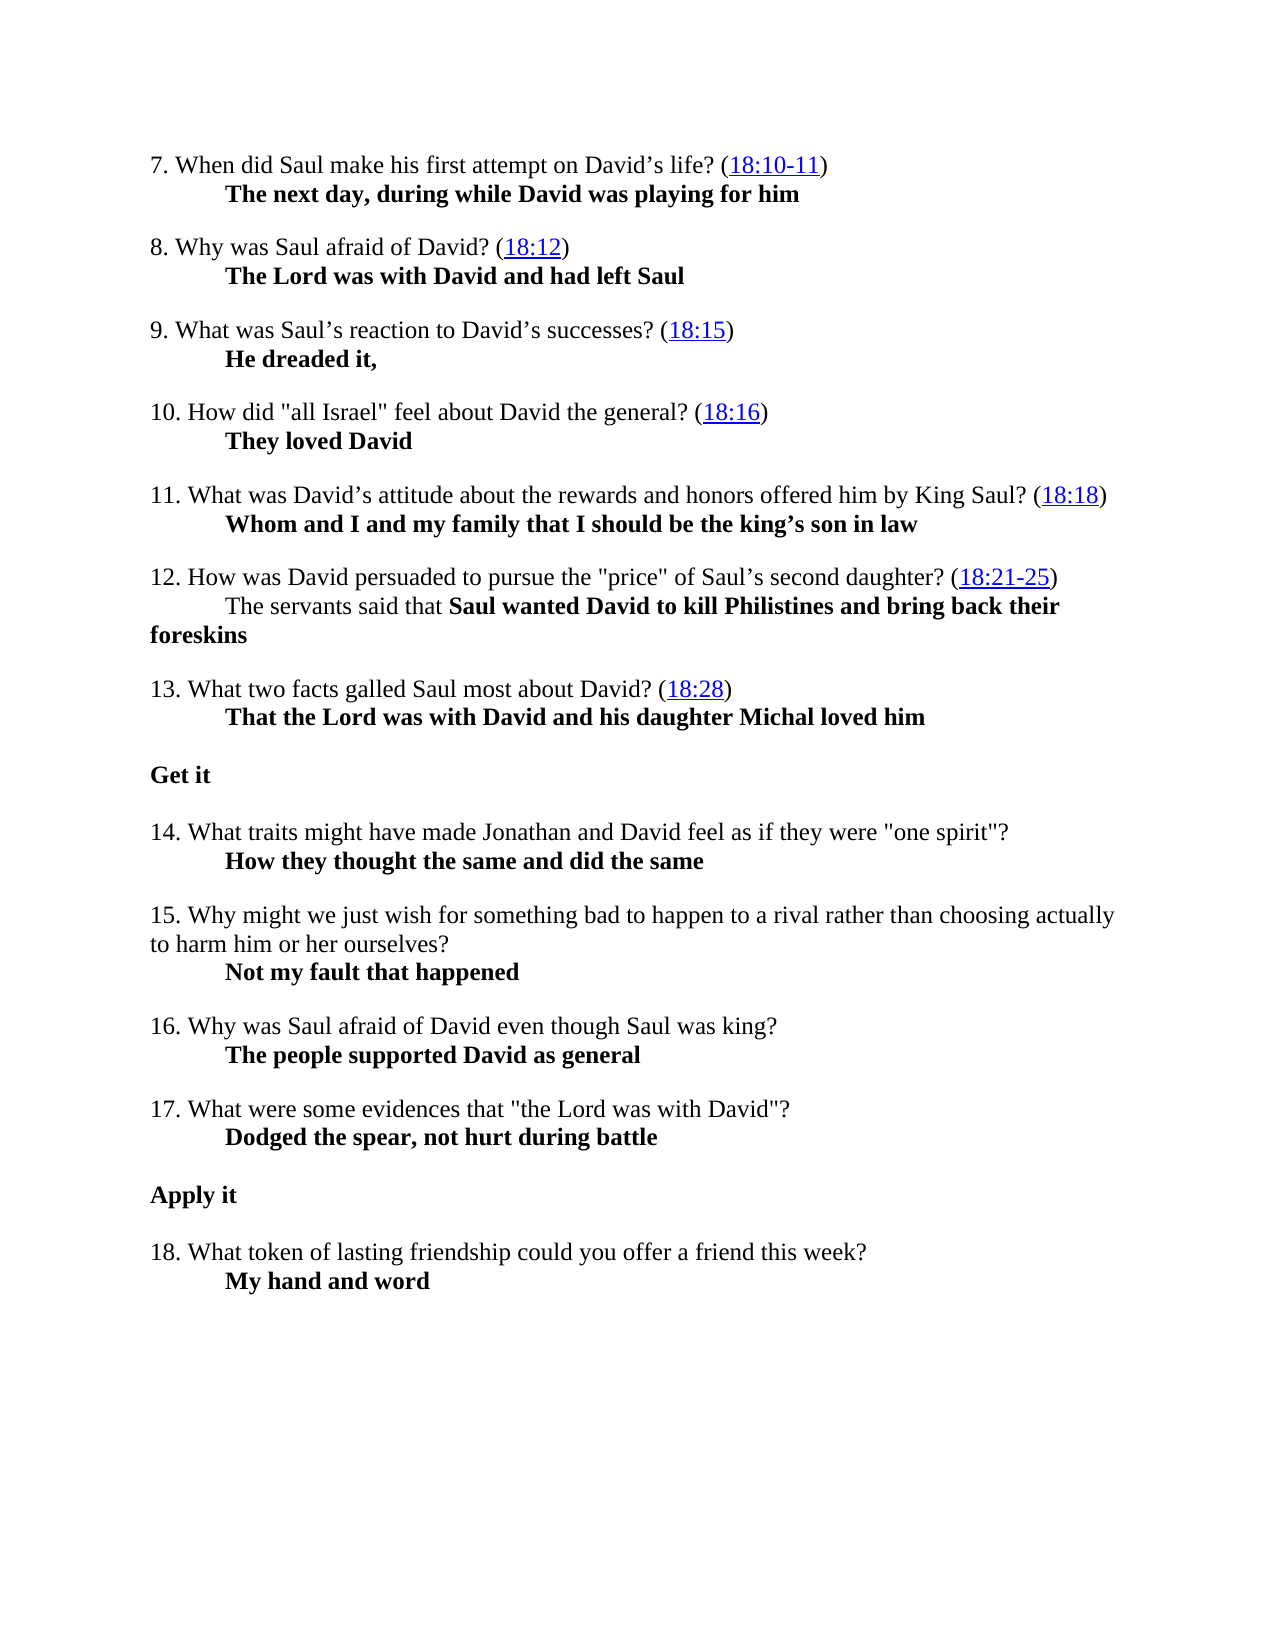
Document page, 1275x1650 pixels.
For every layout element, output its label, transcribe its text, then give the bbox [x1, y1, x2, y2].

text 18. What token of lasting friendship could you offer a friend this week? My hand and word [150, 1237, 1125, 1295]
text 9. What was Saul’s reaction to David’s successes? (18:15) He dreaded it, [150, 315, 1125, 372]
text 16. Why was Saul afraid of David even though Saul was king? The people supported David as general [150, 1011, 1125, 1069]
text 12. How was David persuaded to pursue the "price" of Saul’s second daughter? (18:21-25) The servants said that Saul wanted David to kill Philistines and bring back their foreskins [150, 562, 1125, 649]
text 13. What two facts galled Saul most about David? (18:28) That the Lord was with David and his daughter Michal loved him Get it [150, 674, 1125, 789]
text 11. What was David’s attitude about the rewards and honors offered him by King Saul? (18:18) Whom and I and my family that I should be the king’s son in law [150, 480, 1125, 537]
text 15. Why might we just wish for something bad to happen to a rival rather than choosing actually to harm him or her ourselves? Not my fault that happened [150, 900, 1125, 986]
text 8. Why was Saul afraid of David? (18:12) The Lord was with David and had left Saul [150, 232, 1125, 290]
text 14. What traits might have made Jonathan and David feel as if they were "one spirit"? How they thought the same and did the same [150, 817, 1125, 875]
text 7. When did Saul make his first attempt on David’s life? (18:10-11) The next day, during while David was playing for him [150, 150, 1125, 207]
text 17. What were some evidences that "the Lord was with David"? Dodged the spear, not hurt during battle Apply it [150, 1094, 1125, 1209]
text 10. How did "all Israel" feel about David the general? (18:16) They loved David [150, 397, 1125, 455]
